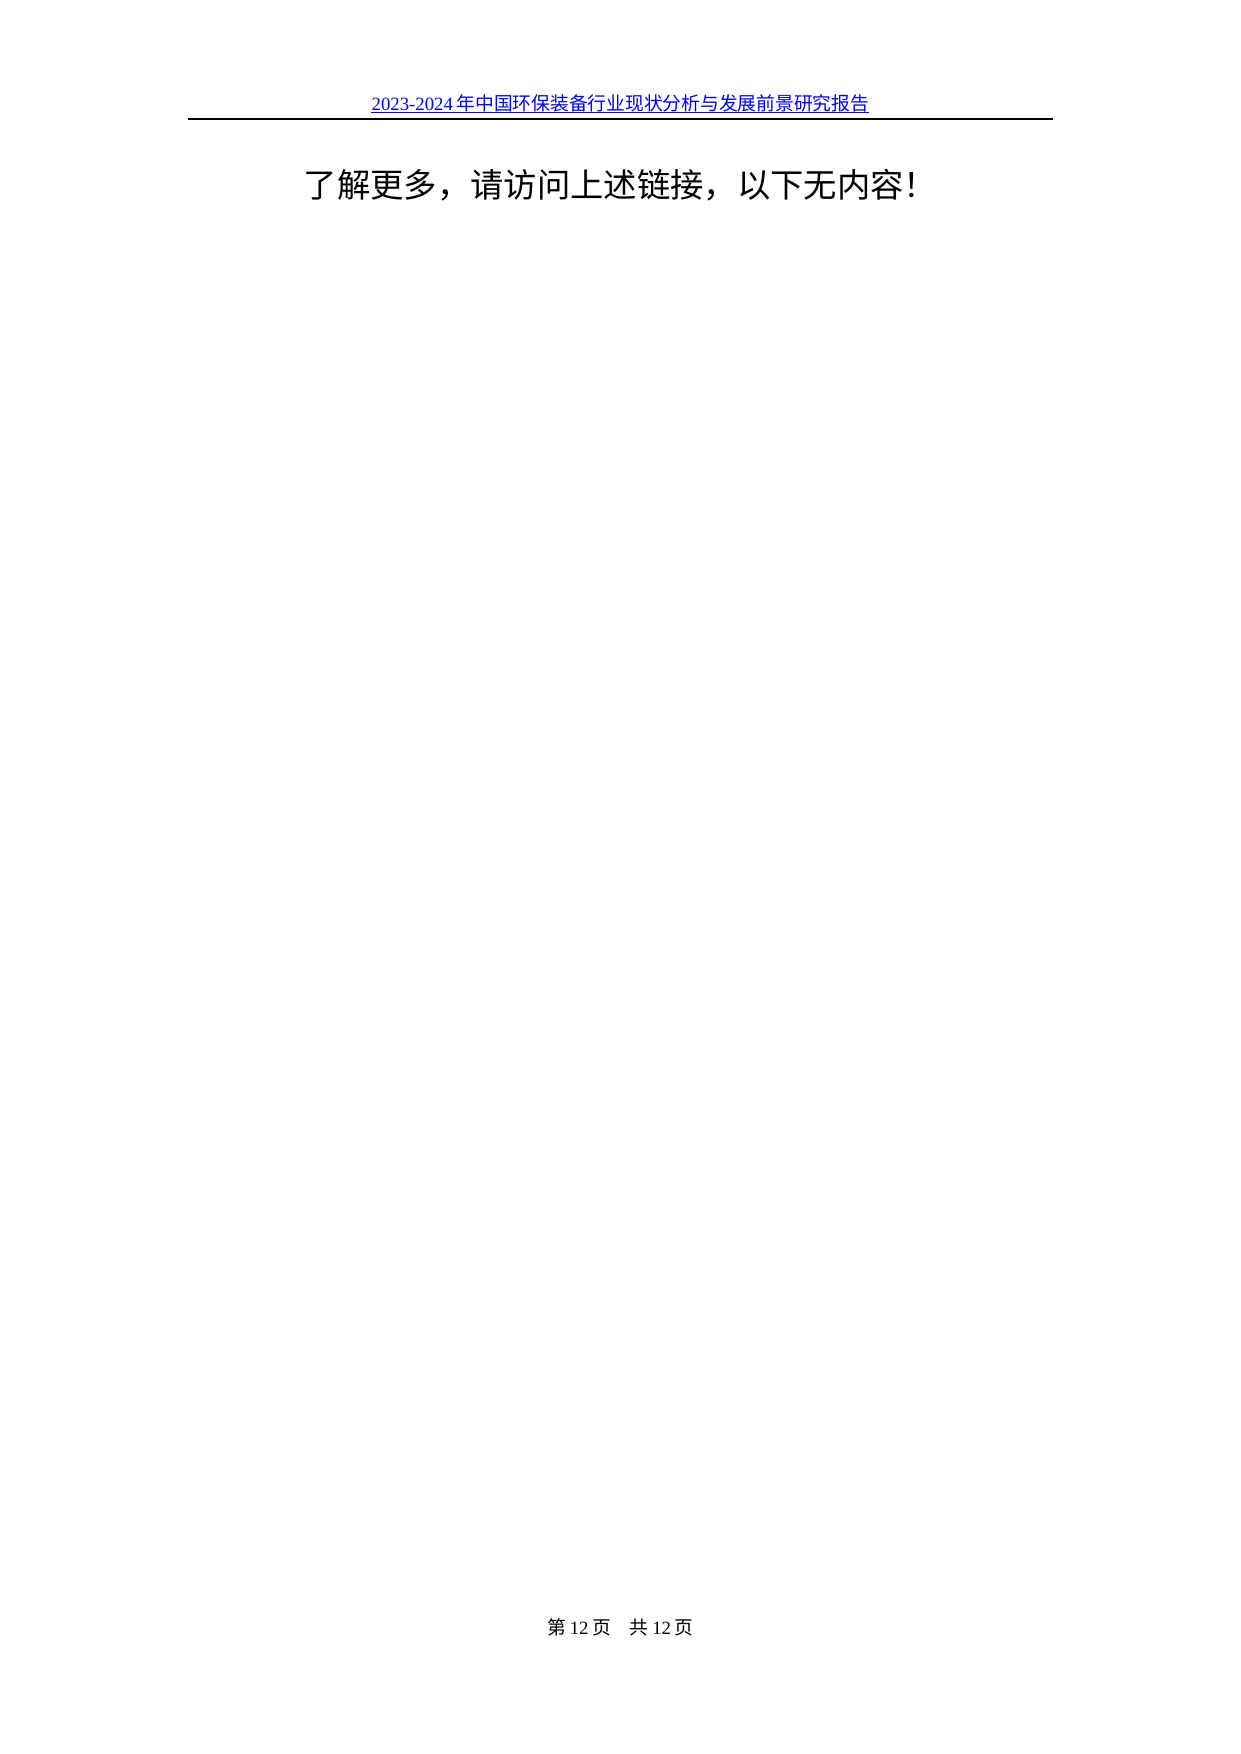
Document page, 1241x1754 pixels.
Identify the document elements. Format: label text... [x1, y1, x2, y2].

title 了解更多，请访问上述链接，以下无内容！ [187, 150, 1053, 215]
